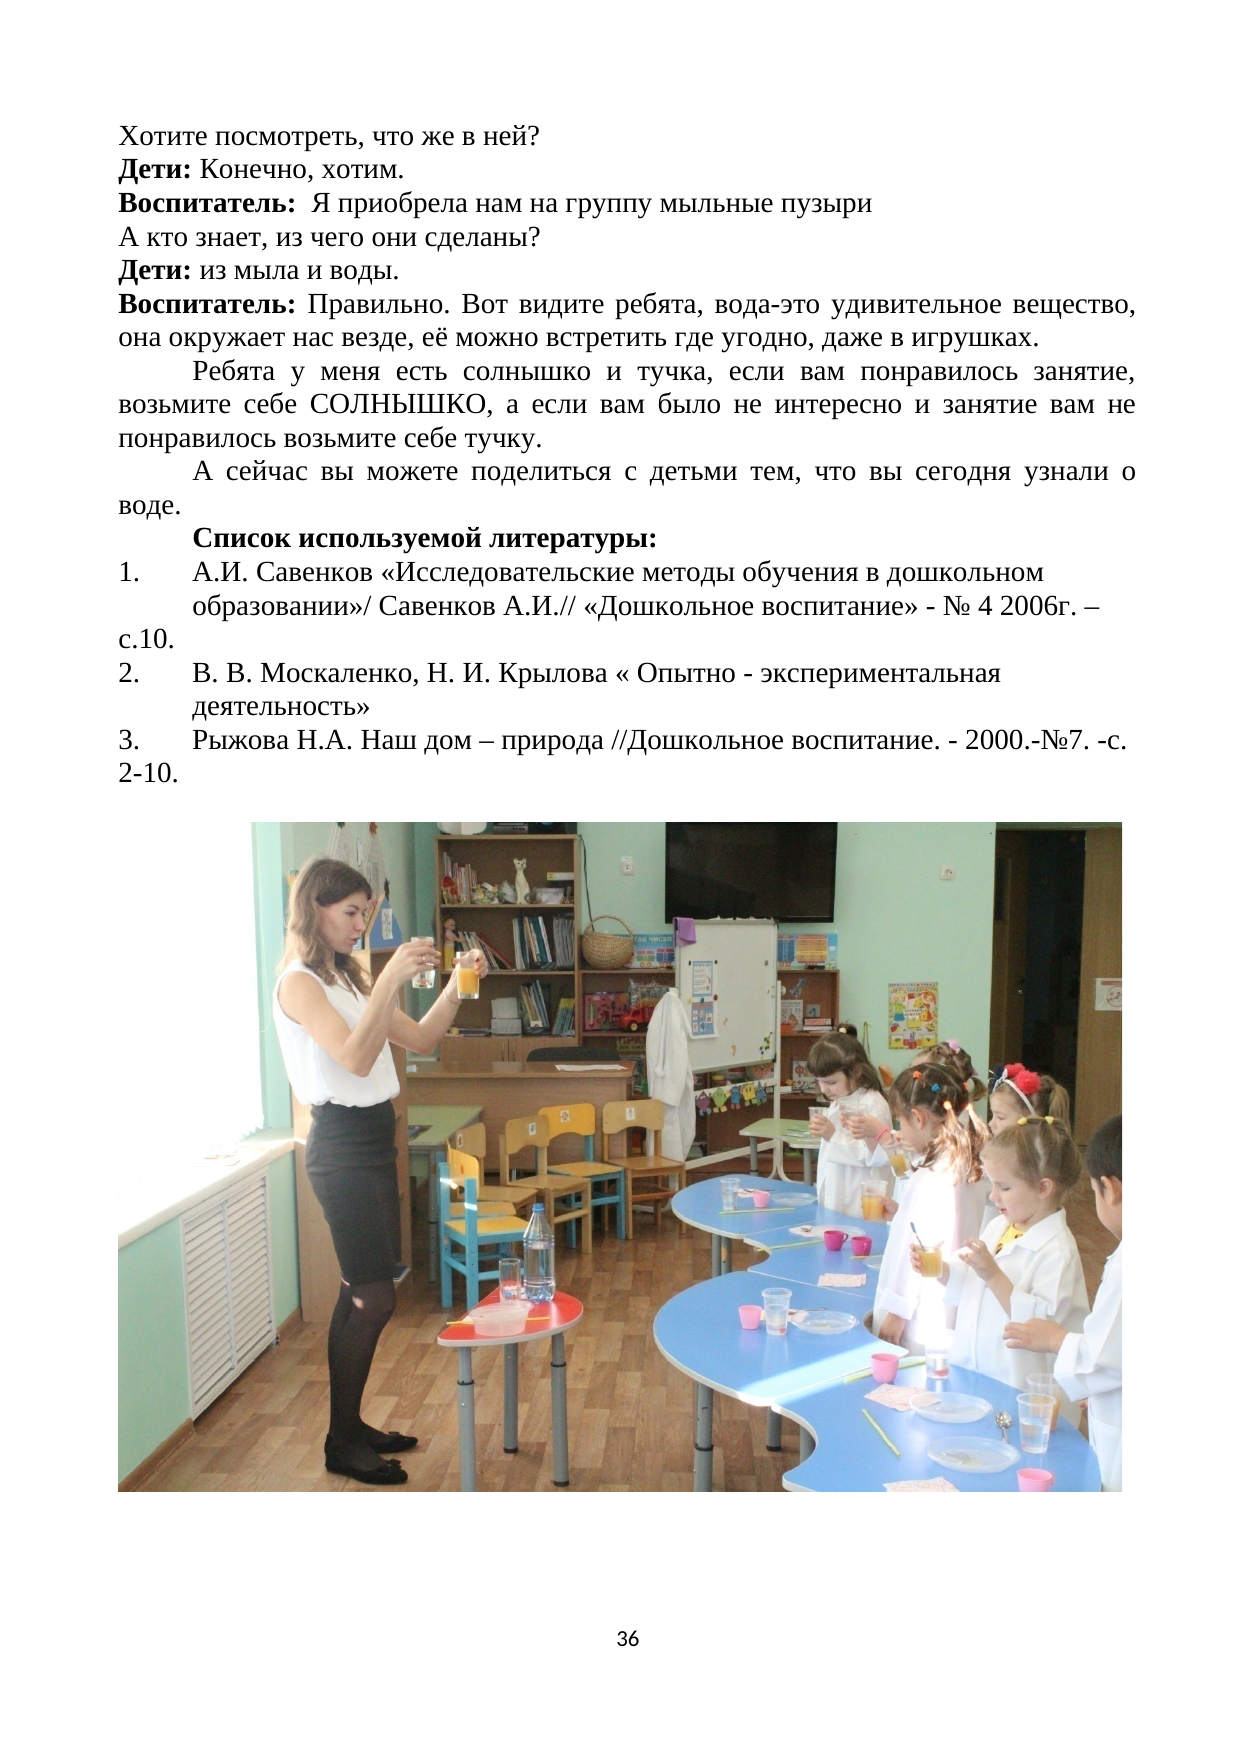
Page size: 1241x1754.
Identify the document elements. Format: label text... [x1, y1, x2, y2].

text деятельность» [118, 688, 1137, 722]
text А кто знает, из чего они сделаны? [118, 219, 1137, 252]
text Дети: Конечно, хотим. [118, 152, 1137, 185]
list Рыжова Н.А. Наш дом – природа //Дошкольное воспитание. - 2000.-№7. -с. 2-10. [118, 722, 1137, 789]
text Хотите посмотреть, что же в ней? [118, 118, 1137, 152]
picture [118, 822, 1123, 1492]
text Воспитатель: Правильно. Вот видите ребята, вода-это удивительное вещество, она окружает нас везде, её можно встретить где угодно, даже в игрушках. [118, 286, 1137, 353]
text Воспитатель: Я приобрела нам на группу мыльные пузыри [118, 185, 1137, 219]
text образовании»/ Савенков А.И.// «Дошкольное воспитание» - № 4 2006г. – с.10. [118, 588, 1137, 655]
text Ребята у меня есть солнышко и тучка, если вам понравилось занятие, возьмите себе СОЛНЫШКО, а если вам было не интересно и занятие вам не понравилось возьмите себе тучку. [118, 353, 1137, 453]
text Список используемой литературы: [118, 521, 1137, 554]
list А.И. Савенков «Исследовательские методы обучения в дошкольном [118, 554, 1137, 588]
text А сейчас вы можете поделиться с детьми тем, что вы сегодня узнали о воде. [118, 453, 1137, 521]
text Дети: из мыла и воды. [118, 252, 1137, 286]
list В. В. Москаленко, Н. И. Крылова « Опытно - экспериментальная [118, 655, 1137, 688]
